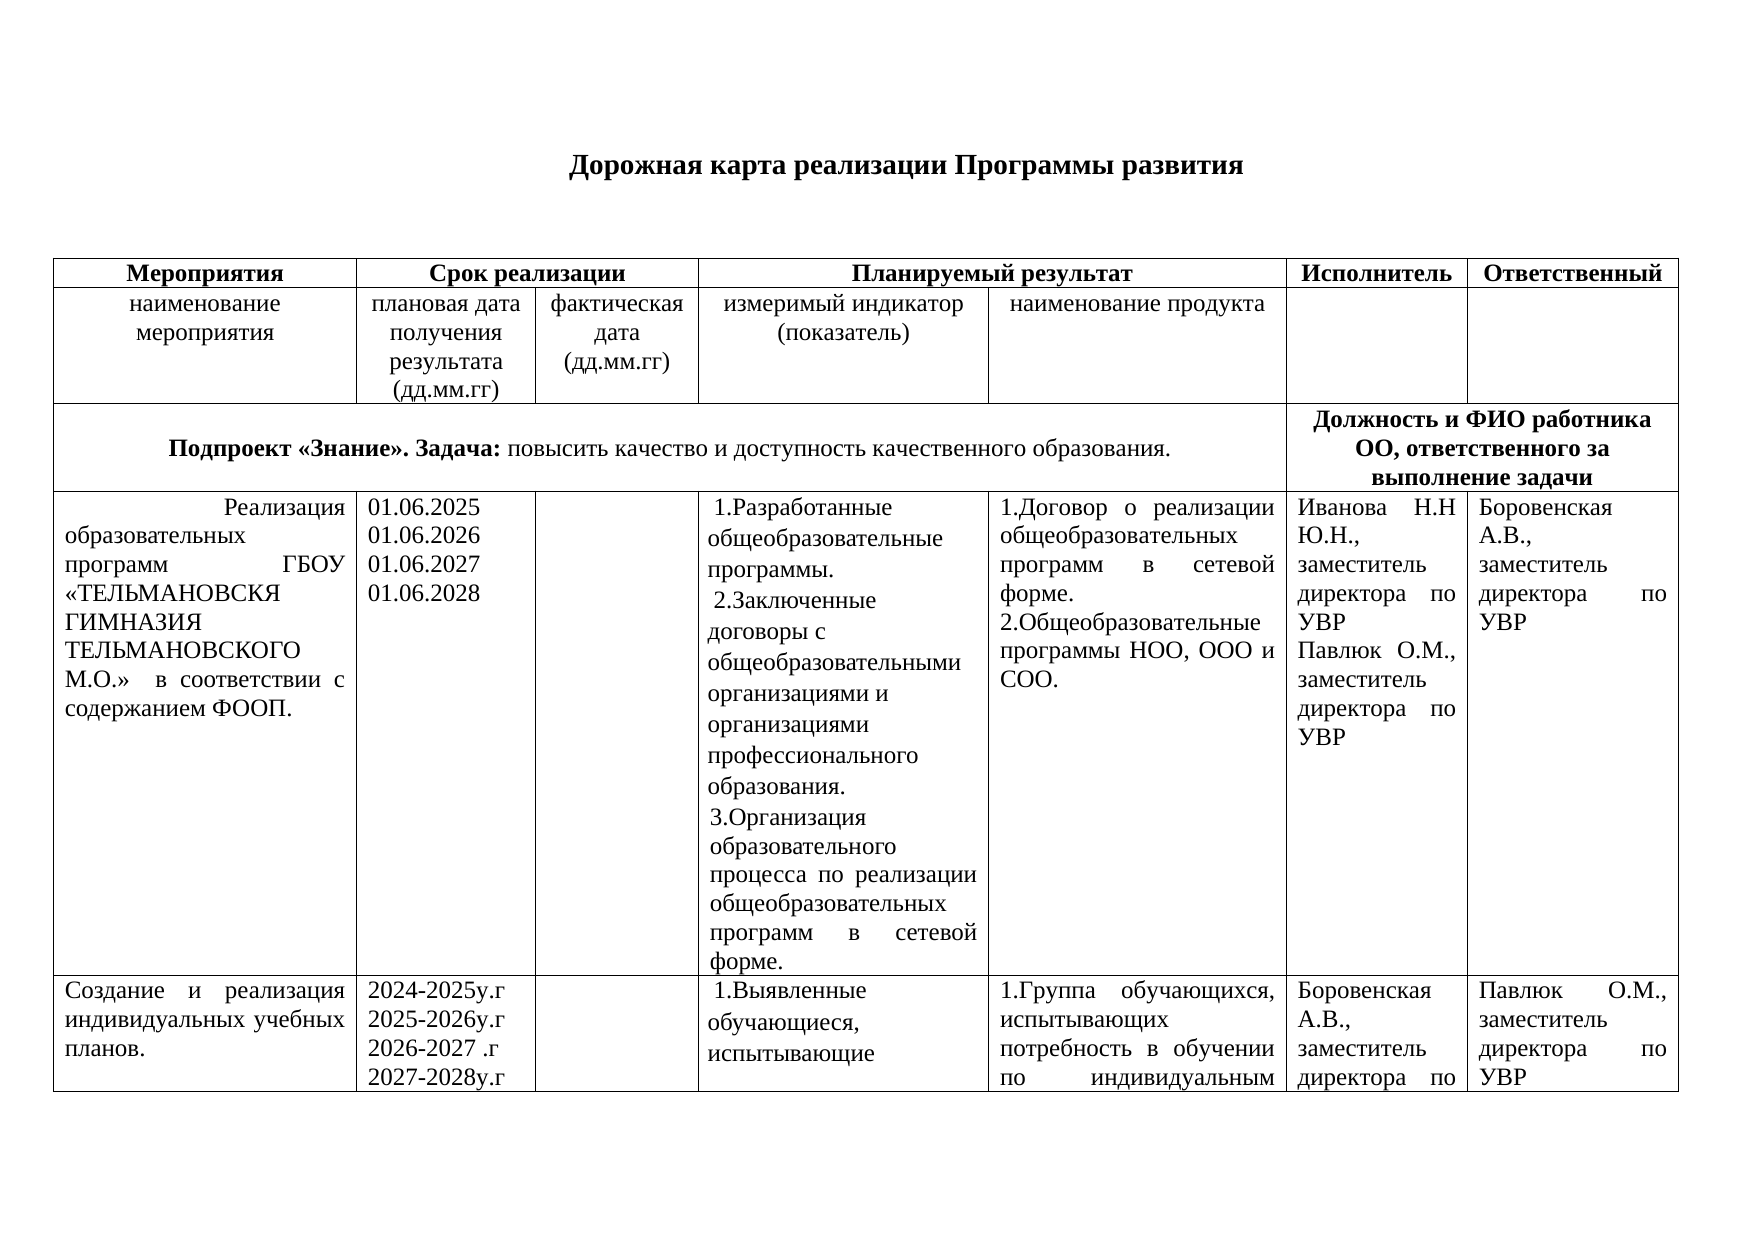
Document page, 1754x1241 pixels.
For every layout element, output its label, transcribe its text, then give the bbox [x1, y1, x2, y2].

table_cell плановая дата получения результата (дд.мм.гг) [357, 288, 535, 403]
table_cell наименование мероприятия [54, 288, 356, 403]
table_header Ответственный [1468, 259, 1678, 287]
table_cell [536, 492, 698, 974]
text Дорожная карта реализации Программы развития [64, 147, 1689, 181]
table_cell [1468, 288, 1678, 403]
table_header Исполнитель [1287, 259, 1467, 287]
table_cell Подпроект «Знание». Задача: повысить качество и доступность качественного образования. [54, 404, 1286, 491]
table_cell 1.Разработанные общеобразовательные программы. 2.Заключенные договоры с общеобразовательными организациями и организациями профессионального образования. 3.Организация образовательного процесса по реализации общеобразовательных программ в сетевой форме. [699, 492, 988, 974]
table_cell Должность и ФИО работника ОО, ответственного за выполнение задачи [1287, 404, 1678, 491]
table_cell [1468, 976, 1678, 1091]
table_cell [54, 976, 356, 1091]
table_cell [357, 976, 535, 1091]
table_cell [536, 976, 698, 1091]
table_cell Реализация образовательных программ ГБОУ «ТЕЛЬМАНОВСКЯ ГИМНАЗИЯ ТЕЛЬМАНОВСКОГО М.О.» в соответствии с содержанием ФООП. [54, 492, 356, 974]
table_cell 1.Договор о реализации общеобразовательных программ в сетевой форме. 2.Общеобразовательные программы НОО, ООО и СОО. [989, 492, 1286, 974]
table_header Срок реализации [357, 259, 698, 287]
table_cell 01.06.2025 01.06.2026 01.06.2027 01.06.2028 [357, 492, 535, 974]
table_header Мероприятия [54, 259, 356, 287]
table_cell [1287, 976, 1467, 1091]
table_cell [989, 976, 1286, 1091]
table_cell [1287, 288, 1467, 403]
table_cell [699, 976, 988, 1091]
table_cell Боровенская А.В., заместитель директора по УВР [1468, 492, 1678, 974]
table_cell наименование продукта [989, 288, 1286, 403]
table_cell фактическая дата (дд.мм.гг) [536, 288, 698, 403]
table_header Планируемый результат [699, 259, 1286, 287]
table_cell измеримый индикатор (показатель) [699, 288, 988, 403]
table_cell Иванова Н.Н Ю.Н., заместитель директора по УВР Павлюк О.М., заместитель директора по УВР [1287, 492, 1467, 974]
